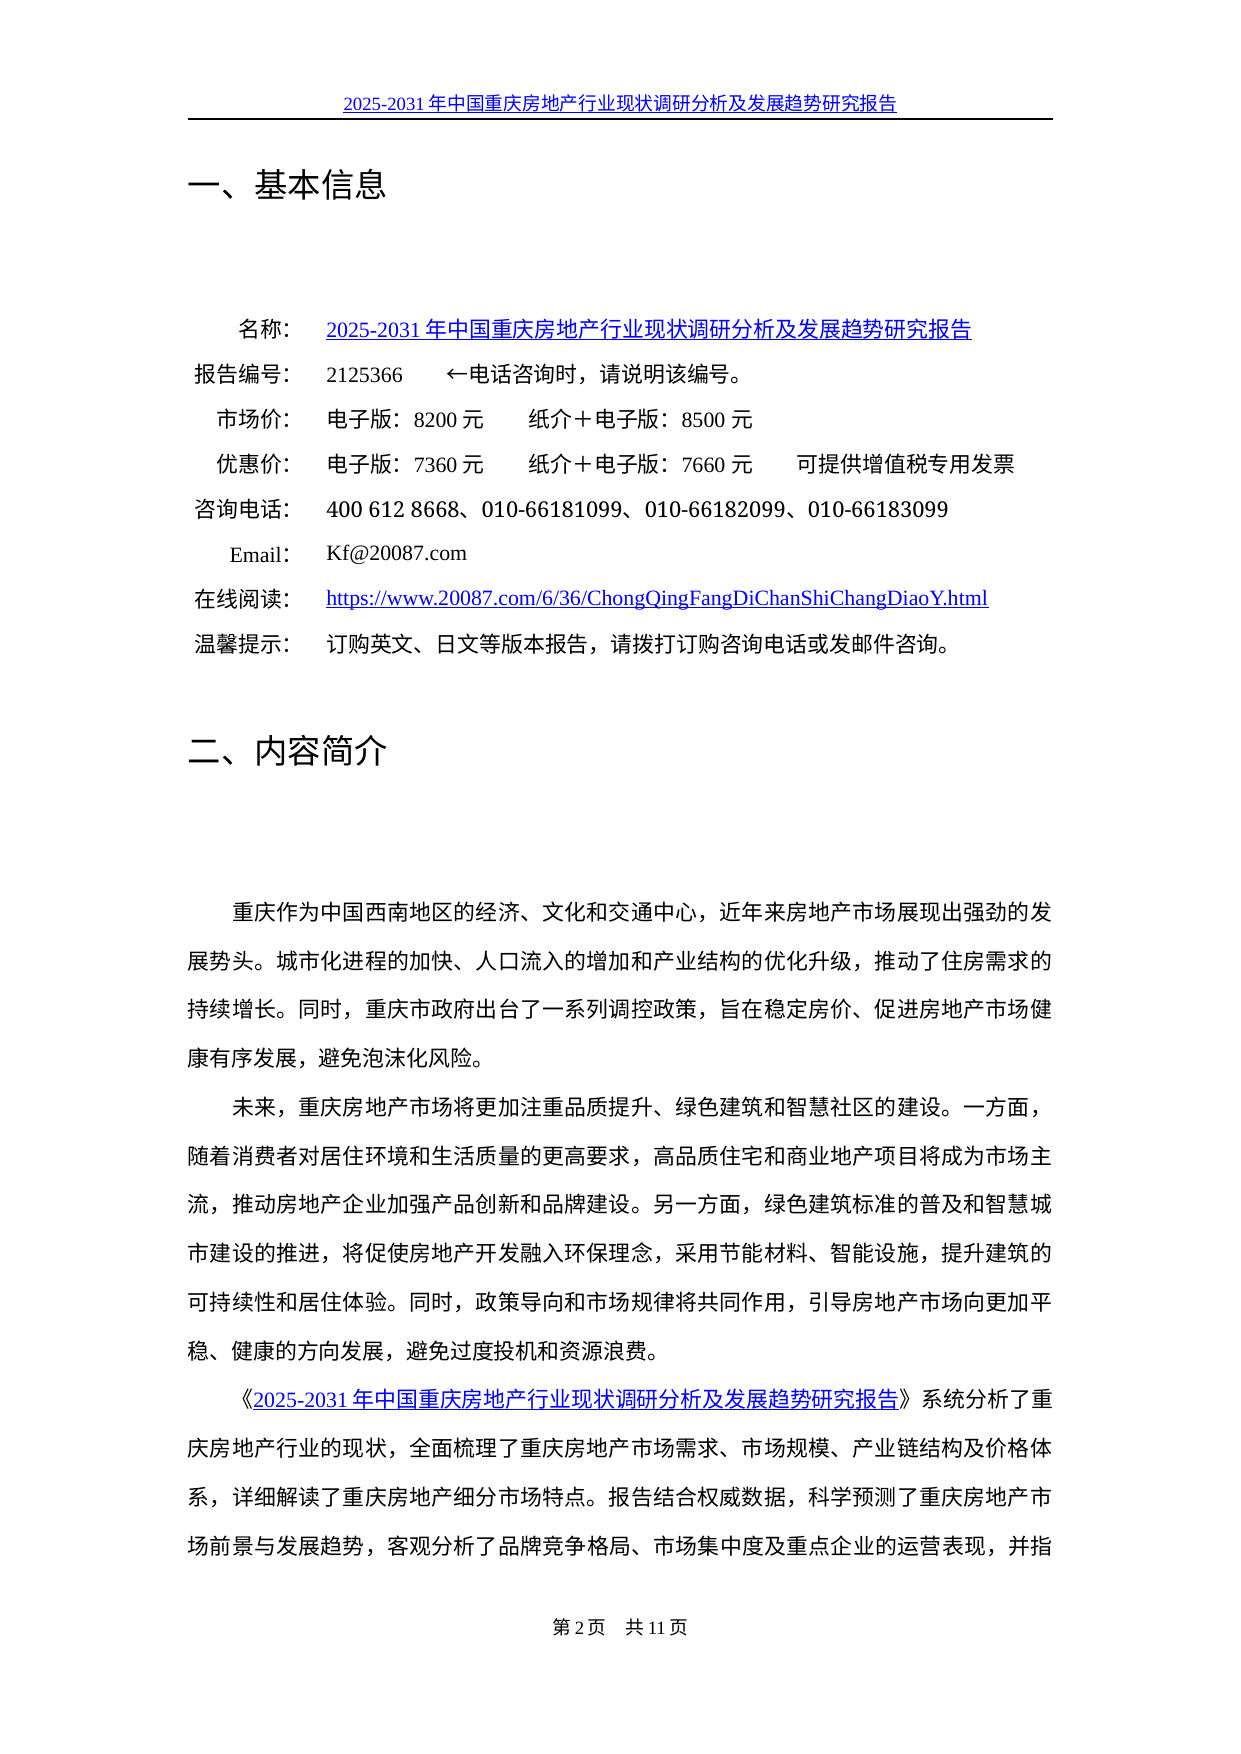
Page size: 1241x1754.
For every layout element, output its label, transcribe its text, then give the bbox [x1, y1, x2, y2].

table_cell 温馨提示： [167, 627, 315, 672]
table_cell 市场价： [167, 402, 315, 447]
table_cell 在线阅读： [167, 582, 315, 627]
table_cell 报告编号： [167, 357, 315, 402]
table_cell Kf@20087.com [315, 537, 1073, 582]
title 一、基本信息 [187, 150, 1053, 215]
table_cell 400 612 8668、010-66181099、010-66182099、010-66183099 [315, 492, 1073, 537]
title 二、内容简介 [187, 717, 1053, 782]
table_header 2025-2031年中国重庆房地产行业现状调研分析及发展趋势研究报告 [315, 312, 1073, 357]
table_header 名称： [167, 312, 315, 357]
table_cell 订购英文、日文等版本报告，请拨打订购咨询电话或发邮件咨询。 [315, 627, 1073, 672]
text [187, 894, 1053, 1561]
table_cell 咨询电话： [167, 492, 315, 537]
table_cell 2125366 ←电话咨询时，请说明该编号。 [315, 357, 1073, 402]
table_cell Email： [167, 537, 315, 582]
table_cell [315, 582, 1073, 627]
table_cell 电子版：8200 元 纸介＋电子版：8500 元 [315, 402, 1073, 447]
table_cell 电子版：7360 元 纸介＋电子版：7660 元 可提供增值税专用发票 [315, 447, 1073, 492]
table_cell 优惠价： [167, 447, 315, 492]
